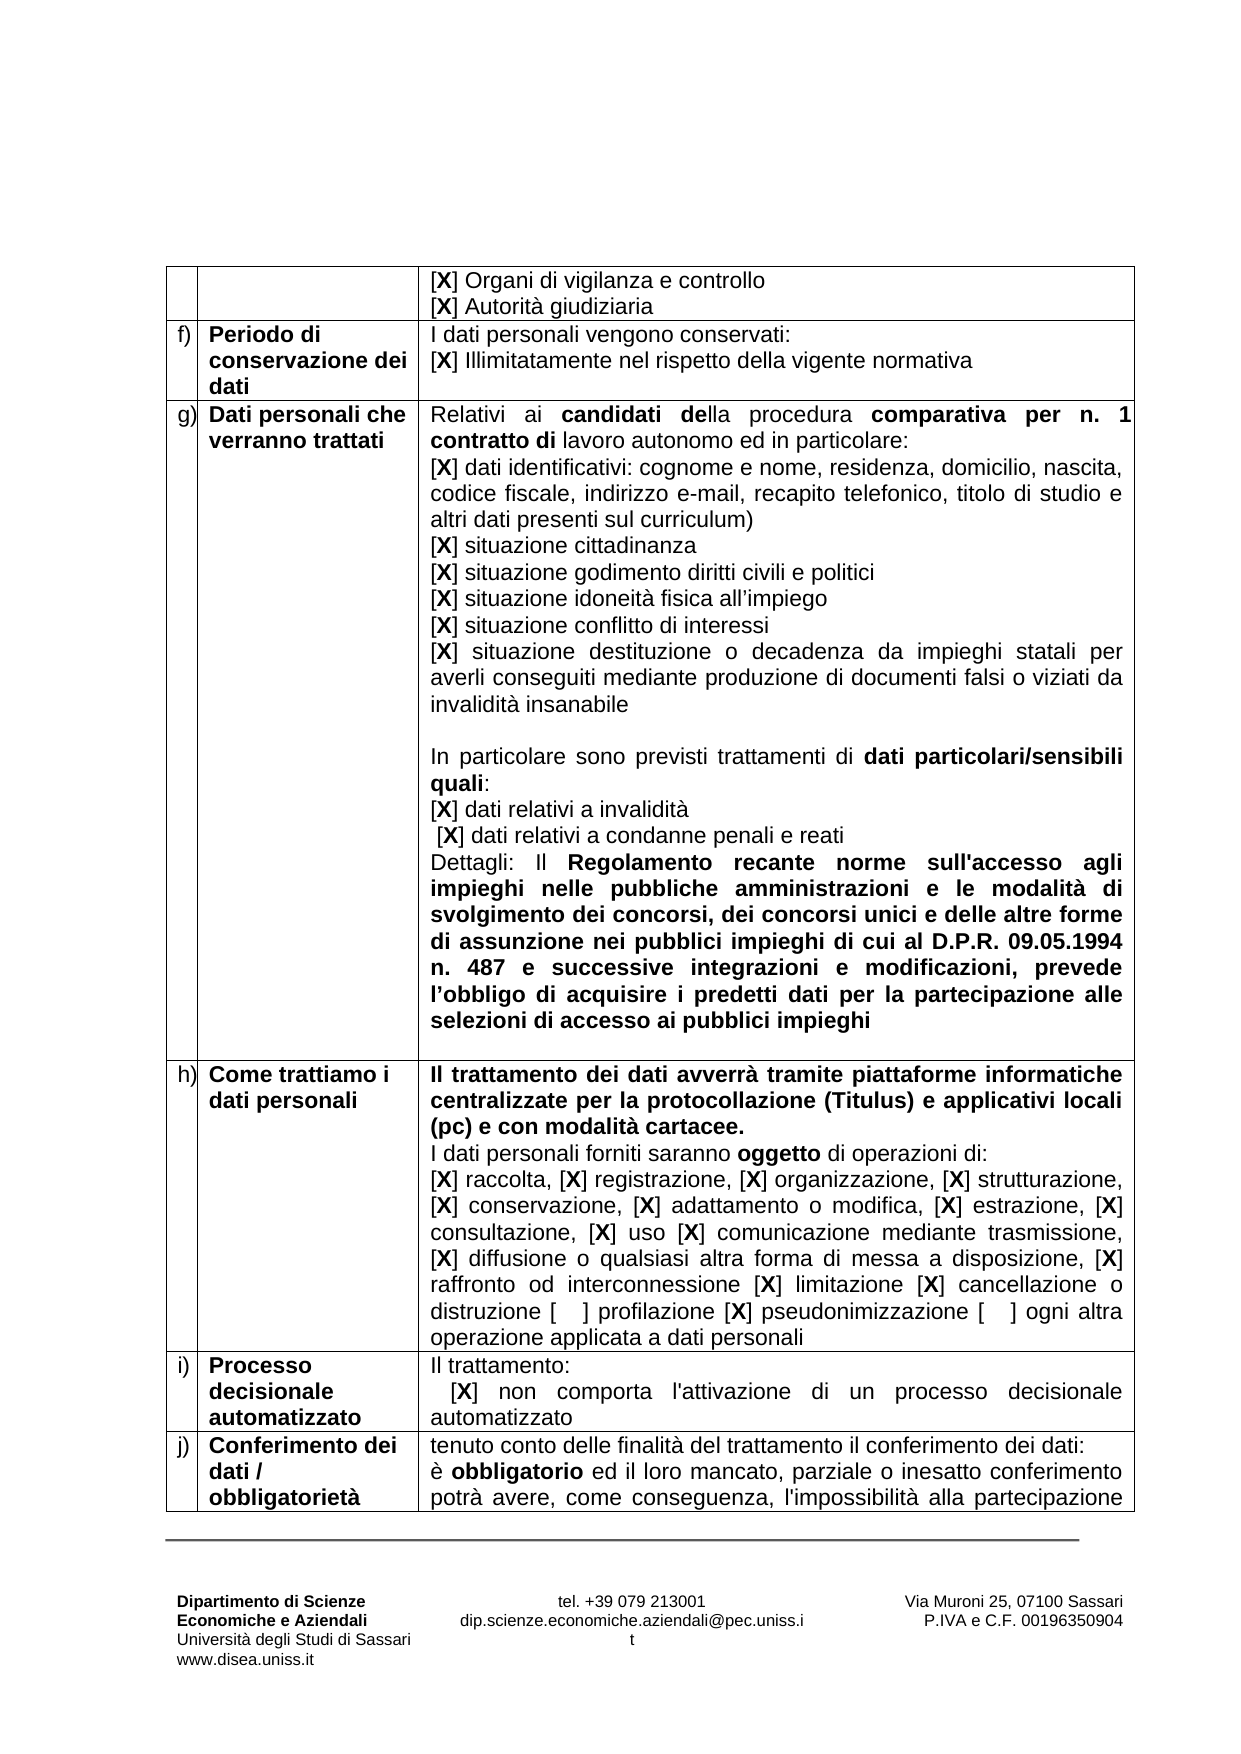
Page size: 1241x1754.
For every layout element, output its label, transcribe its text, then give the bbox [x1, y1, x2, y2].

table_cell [198, 267, 418, 319]
table_cell Come trattiamo i dati personali [198, 1061, 418, 1351]
table_cell [167, 401, 197, 1059]
table_cell [167, 1432, 197, 1511]
table_cell [167, 1352, 197, 1431]
table_cell Relativi ai candidati della procedura comparativa per n. 1 contratto di lavoro autonomo ed in particolare: [X] dati identificativi: cognome e nome, residenza, domicilio, nascita, codice fiscale, indirizzo e-mail, recapito telefonico, titolo di studio e altri dati presenti sul curriculum) [X] situazione cittadinanza [X] situazione godimento diritti civili e politici [X] situazione idoneità fisica all’impiego [X] situazione conflitto di interessi [X] situazione destituzione o decadenza da impieghi statali per averli conseguiti mediante produzione di documenti falsi o viziati da invalidità insanabile In particolare sono previsti trattamenti di dati particolari/sensibili quali: [X] dati relativi a invalidità [X] dati relativi a condanne penali e reati Dettagli: Il Regolamento recante norme sull'accesso agli impieghi nelle pubbliche amministrazioni e le modalità di svolgimento dei concorsi, dei concorsi unici e delle altre forme di assunzione nei pubblici impieghi di cui al D.P.R. 09.05.1994 n. 487 e successive integrazioni e modificazioni, prevede l’obbligo di acquisire i predetti dati per la partecipazione alle selezioni di accesso ai pubblici impieghi [419, 401, 1134, 1059]
table_cell [167, 1061, 197, 1351]
table_cell Dati personali che verranno trattati [198, 401, 418, 1059]
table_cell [419, 267, 1134, 319]
table_cell I dati personali vengono conservati: [X] Illimitatamente nel rispetto della vigente normativa [419, 321, 1134, 400]
table_cell Il trattamento: [X] non comporta l'attivazione di un processo decisionale automatizzato [419, 1352, 1134, 1431]
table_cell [419, 1432, 1134, 1511]
table_cell Periodo di conservazione dei dati [198, 321, 418, 400]
table_cell [167, 321, 197, 400]
table_cell Processo decisionale automatizzato [198, 1352, 418, 1431]
table_cell Il trattamento dei dati avverrà tramite piattaforme informatiche centralizzate per la protocollazione (Titulus) e applicativi locali (pc) e con modalità cartacee. I dati personali forniti saranno oggetto di operazioni di: [X] raccolta, [X] registrazione, [X] organizzazione, [X] strutturazione, [X] conservazione, [X] adattamento o modifica, [X] estrazione, [X] consultazione, [X] uso [X] comunicazione mediante trasmissione, [X] diffusione o qualsiasi altra forma di messa a disposizione, [X] raffronto od interconnessione [X] limitazione [X] cancellazione o distruzione [ ] profilazione [X] pseudonimizzazione [ ] ogni altra operazione applicata a dati personali [419, 1061, 1134, 1351]
table_cell [167, 267, 197, 319]
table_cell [198, 1432, 418, 1511]
